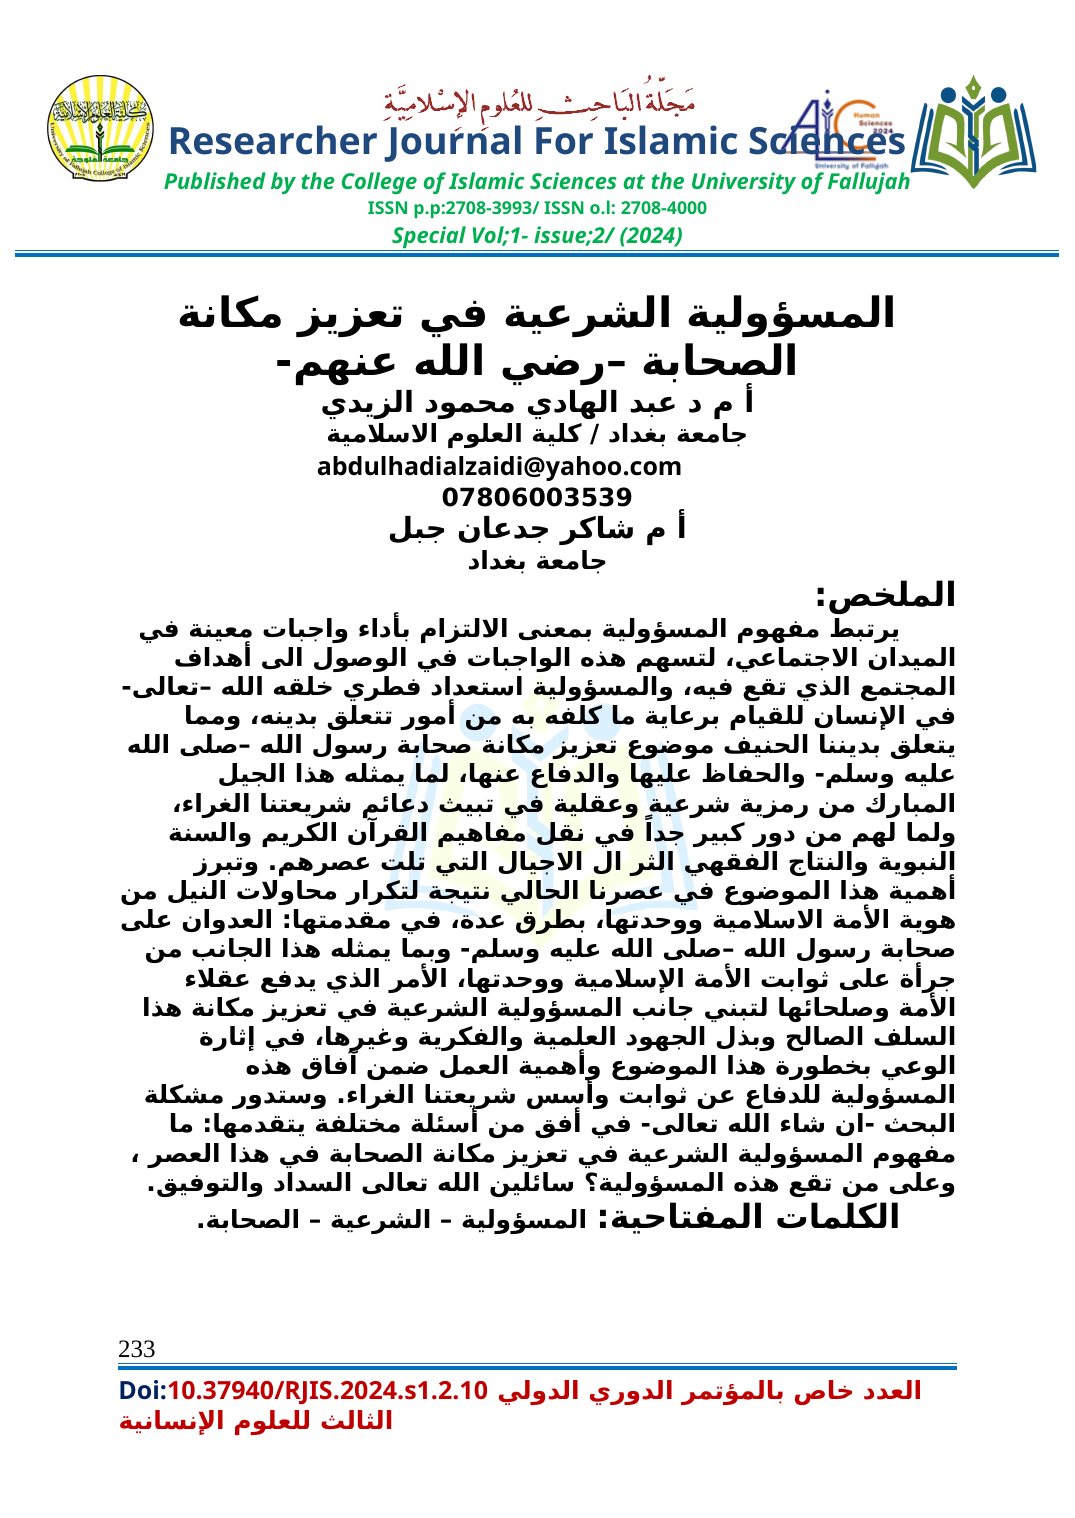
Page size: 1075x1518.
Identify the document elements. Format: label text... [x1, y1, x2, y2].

text يرتبط مفهوم المسؤولية بمعنى الالتزام بأداء واجبات معينة في الميدان الاجتماعي، لتسهم هذه الواجبات في الوصول الى أهداف المجتمع الذي تقع فيه، والمسؤولية استعداد فطري خلقه الله –تعالى- في الإنسان للقيام برعاية ما كلفه به من أمور تتعلق بدينه، ومما يتعلق بديننا الحنيف موضوع تعزيز مكانة صحابة رسول الله –صلى الله عليه وسلم- والحفاظ عليها والدفاع عنها، لما يمثله هذا الجيل المبارك من رمزية شرعية وعقلية في تبيث دعائم شريعتنا الغراء، ولما لهم من دور كبير جداً في نقل مفاهيم القرآن الكريم والسنة النبوية والنتاج الفقهي الثر ال الاجيال التي تلت عصرهم. وتبرز أهمية هذا الموضوع في عصرنا الحالي نتيجة لتكرار محاولات النيل من هوية الأمة الاسلامية ووحدتها، بطرق عدة، في مقدمتها: العدوان على صحابة رسول الله –صلى الله عليه وسلم- وبما يمثله هذا الجانب من جرأة على ثوابت الأمة الإسلامية ووحدتها، الأمر الذي يدفع عقلاء الأمة وصلحائها لتبني جانب المسؤولية الشرعية في تعزيز مكانة هذا السلف الصالح وبذل الجهود العلمية والفكرية وغيرها، في إثارة الوعي بخطورة هذا الموضوع وأهمية العمل ضمن آفاق هذه المسؤولية للدفاع عن ثوابت وأسس شريعتنا الغراء. وستدور مشكلة البحث -ان شاء الله تعالى- في أفق من أسئلة مختلفة يتقدمها: ما مفهوم المسؤولية الشرعية في تعزيز مكانة الصحابة في هذا العصر ، وعلى من تقع هذه المسؤولية؟ سائلين الله تعالى السداد والتوفيق. [118, 614, 957, 1197]
text أ م د عبد الهادي محمود الزيدي [118, 386, 957, 419]
text abdulhadialzaidi@yahoo.com [118, 449, 957, 483]
text جامعة بغداد [118, 546, 957, 575]
picture [776, 75, 1037, 189]
picture [46, 75, 155, 183]
text الكلمات المفتاحية: المسؤولية – الشرعية – الصحابة. [118, 1197, 957, 1236]
text الملخص: [118, 575, 957, 614]
text أ م شاكر جدعان جبل [118, 512, 957, 546]
text جامعة بغداد / كلية العلوم الاسلامية [118, 419, 957, 449]
text المسؤولية الشرعية في تعزيز مكانة الصحابة –رضي الله عنهم- [118, 288, 957, 386]
text 07806003539 [118, 483, 957, 512]
